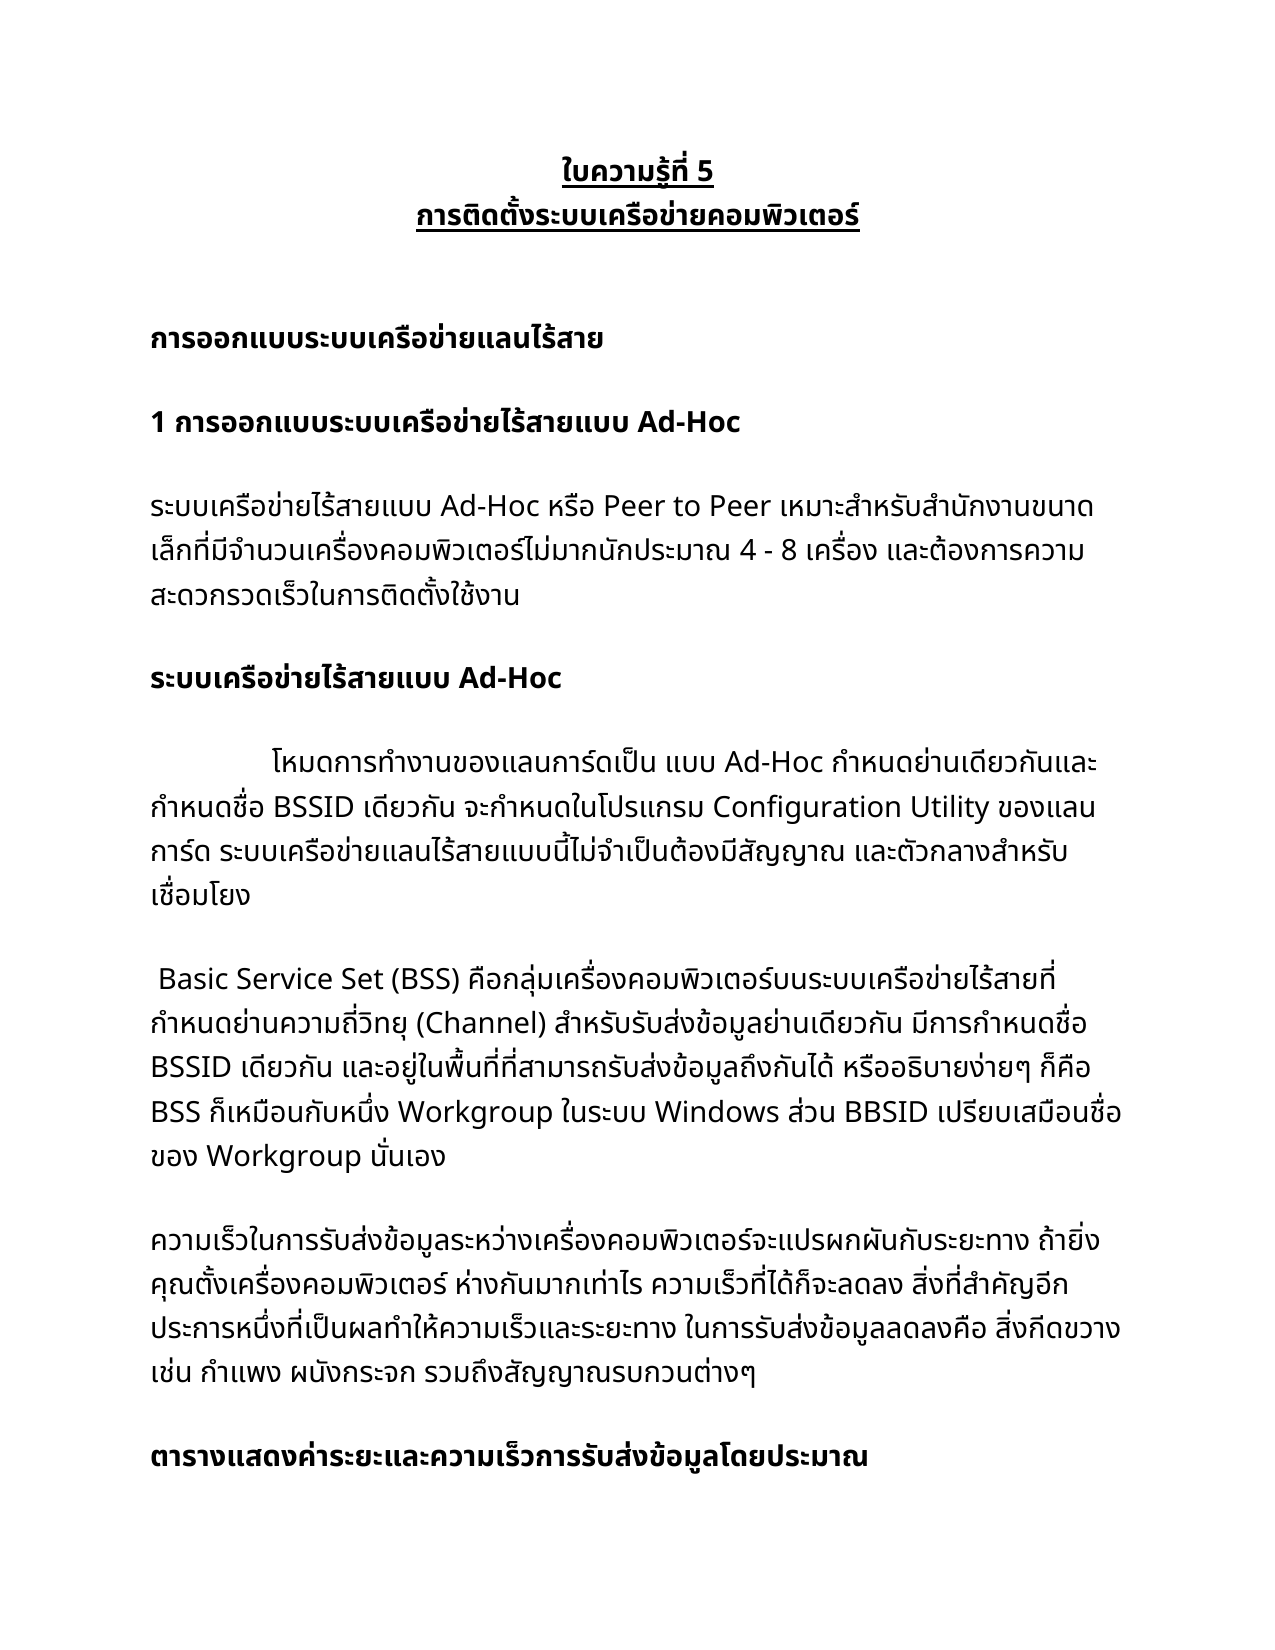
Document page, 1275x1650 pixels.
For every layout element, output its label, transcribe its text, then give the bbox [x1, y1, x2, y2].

text การติดตั้งระบบเครือข่ายคอมพิวเตอร์ [150, 194, 1125, 238]
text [150, 278, 1125, 1479]
text ใบความรู้ที่ 5 [150, 150, 1125, 194]
